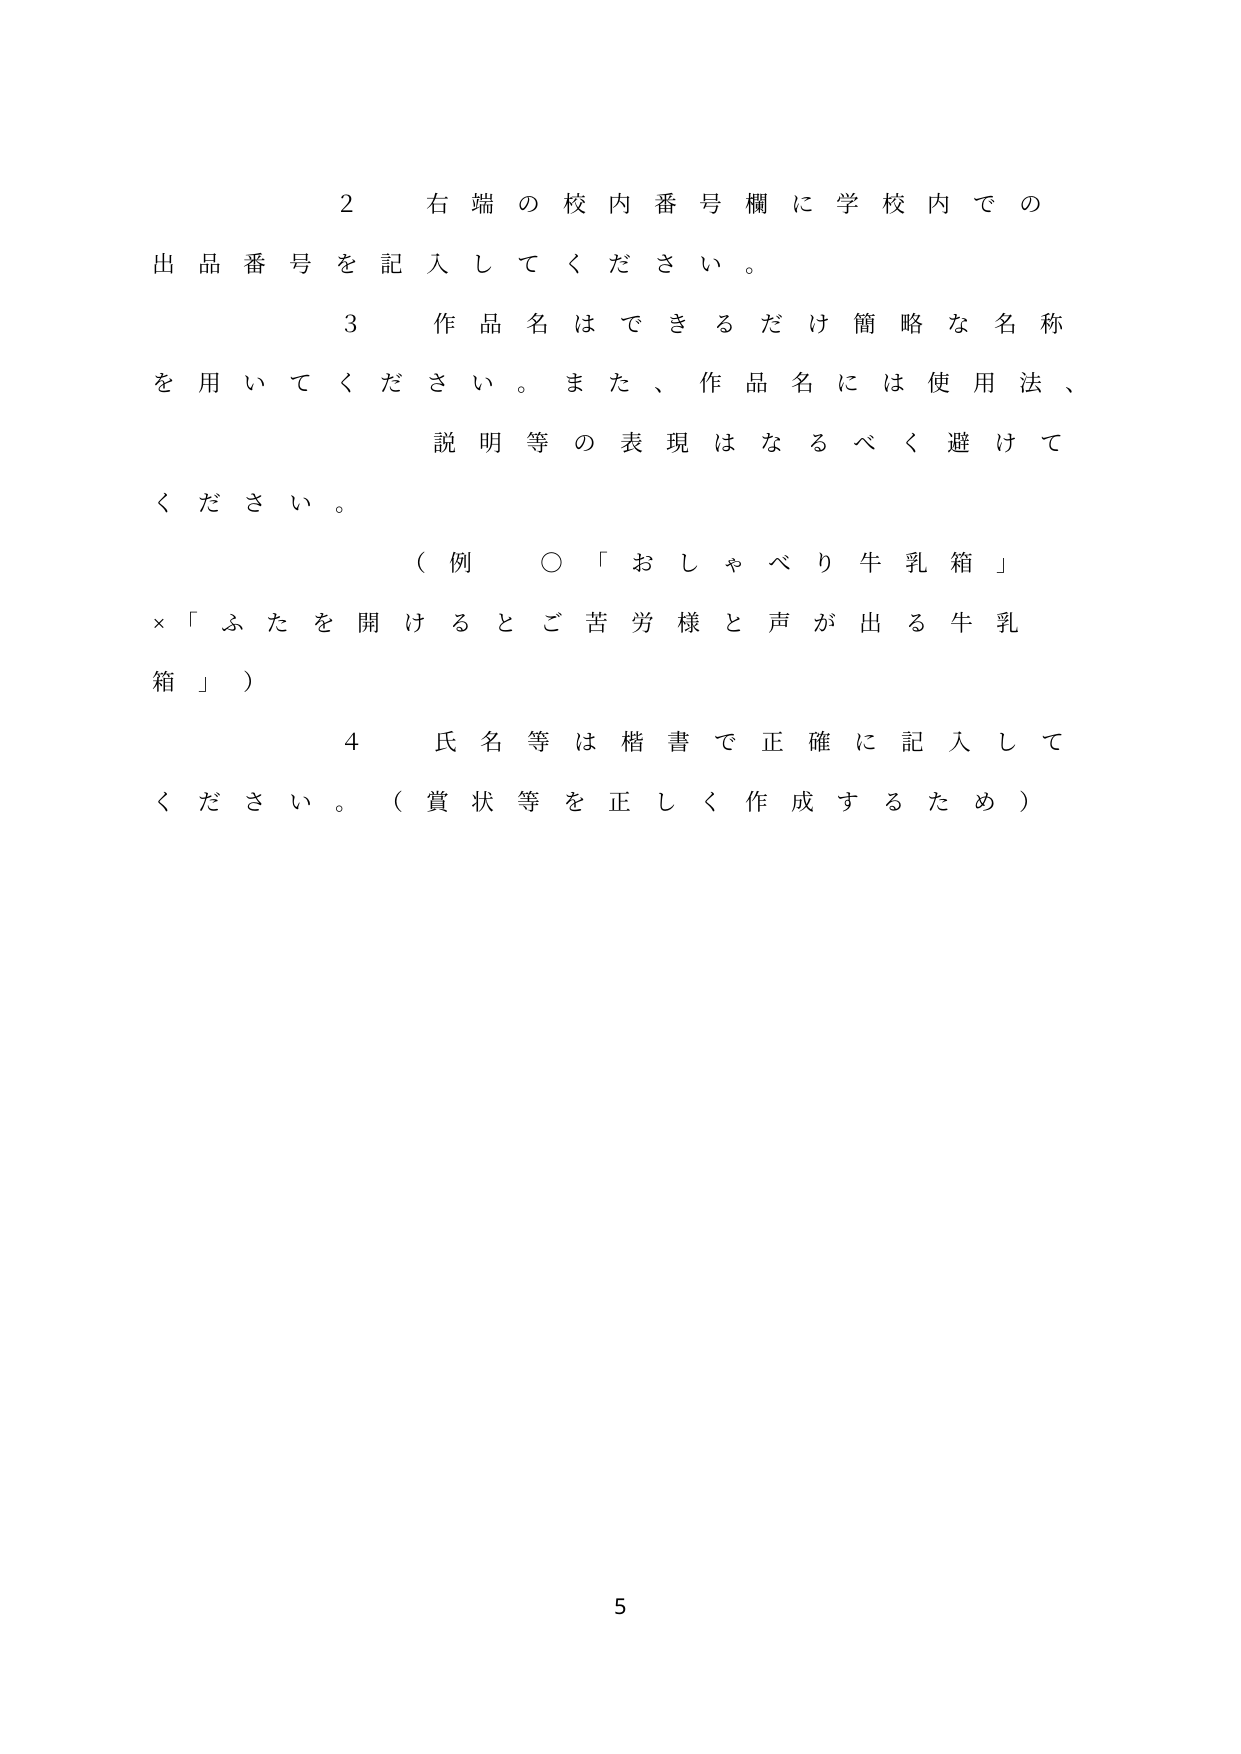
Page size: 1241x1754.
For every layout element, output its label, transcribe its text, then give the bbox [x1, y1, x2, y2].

text （例 ○「おしゃべり牛乳箱」 ×「ふたを開けるとご苦労様と声が出る牛乳箱」） [152, 531, 1088, 711]
text ４ 氏名等は楷書で正確に記入してください。（賞状等を正しく作成するため） [152, 711, 1088, 830]
text 説明等の表現はなるべく避けてください。 [152, 412, 1088, 531]
text ３ 作品名はできるだけ簡略な名称を用いてください。また、作品名には使用法、 [152, 292, 1088, 412]
text ２ 右端の校内番号欄に学校内での出品番号を記入してください。 [152, 173, 1088, 292]
